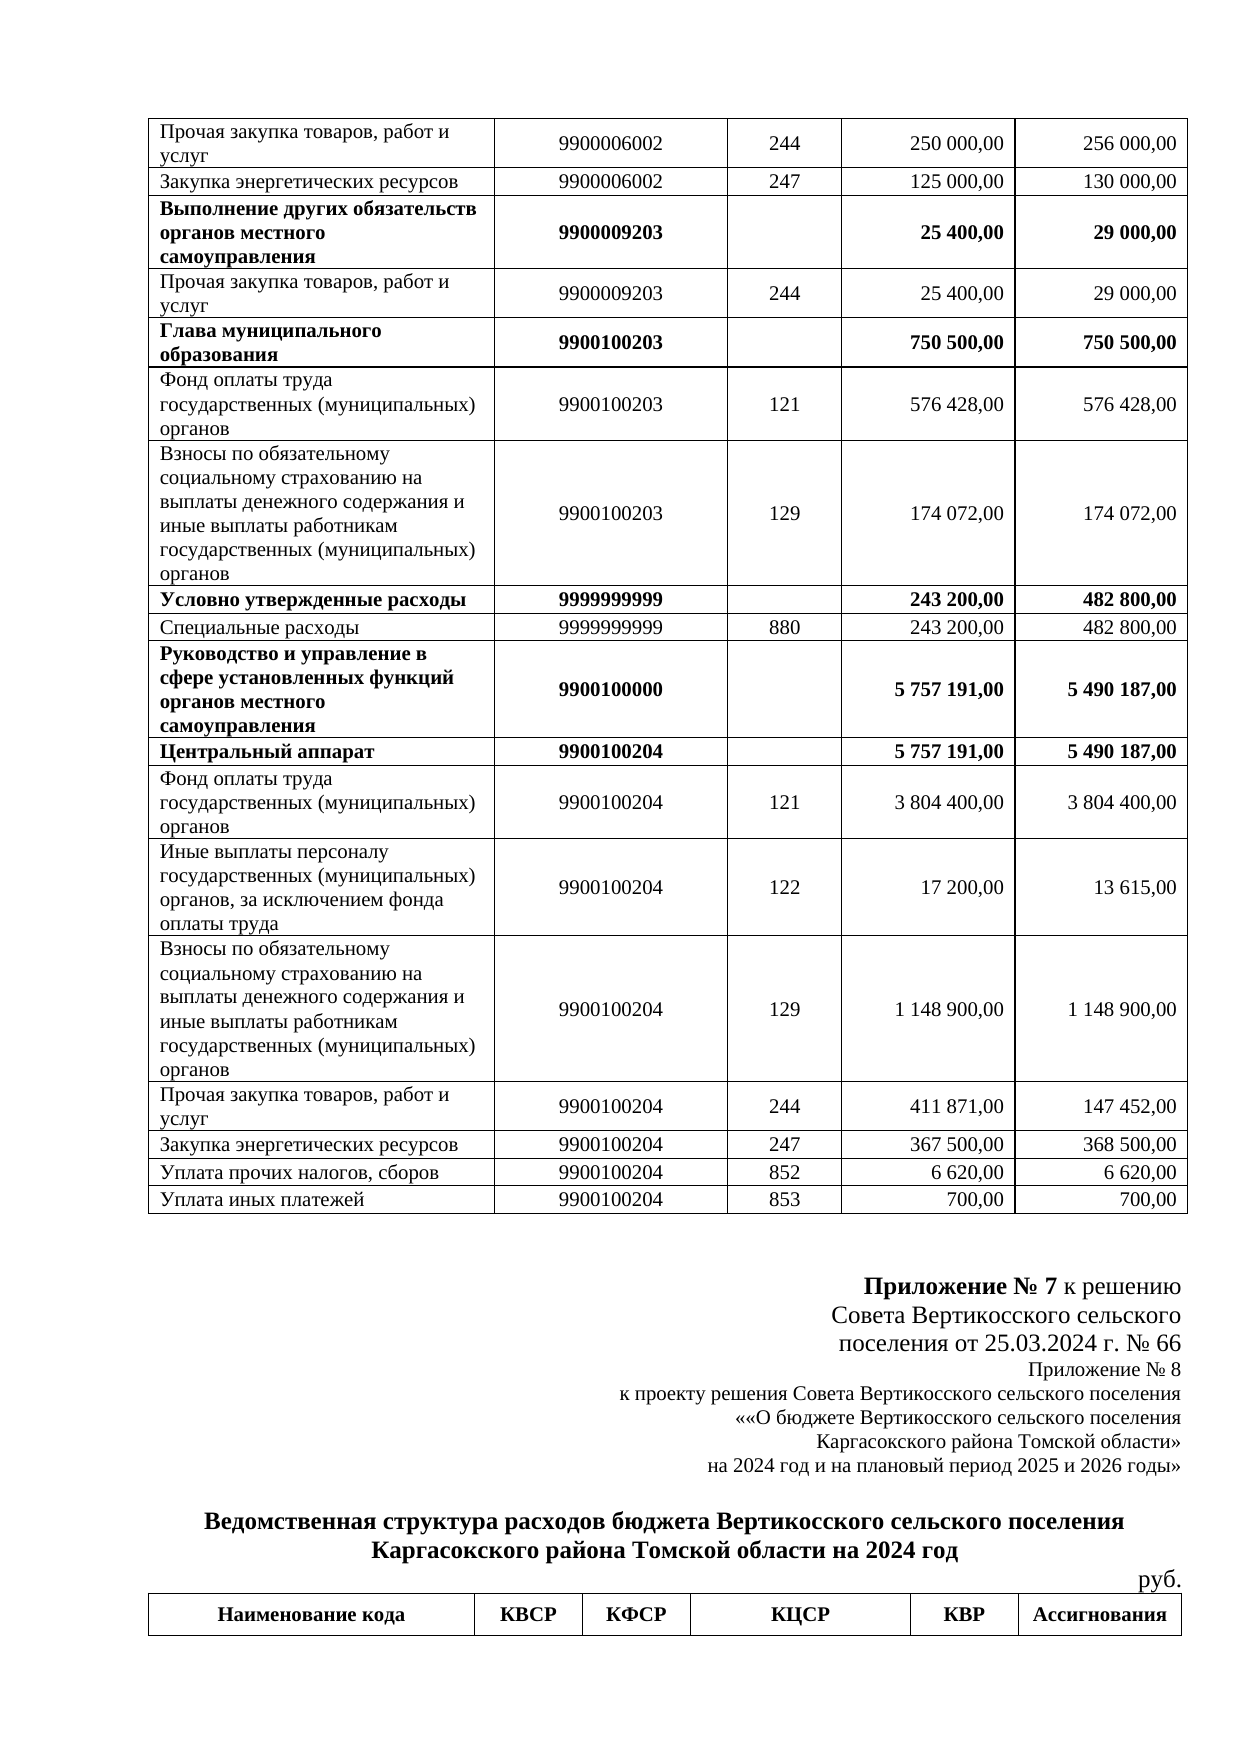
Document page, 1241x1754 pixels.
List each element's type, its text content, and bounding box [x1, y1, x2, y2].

table_cell 174 072,00 [842, 441, 1014, 585]
table_cell 9900100203 [495, 441, 727, 585]
table_cell 6 620,00 [842, 1159, 1014, 1185]
table_cell [728, 641, 841, 737]
text руб. [148, 1564, 1182, 1592]
table_cell 880 [728, 614, 841, 640]
table_cell 250 000,00 [842, 119, 1014, 167]
table_cell Прочая закупка товаров, работ и услуг [149, 119, 494, 167]
table_cell [728, 586, 841, 612]
table_cell 482 800,00 [1016, 586, 1187, 612]
table_cell 121 [728, 766, 841, 838]
text Ведомственная структура расходов бюджета Вертикосского сельского поселения [148, 1506, 1181, 1535]
table_cell 6 620,00 [1016, 1159, 1187, 1185]
table_cell 13 615,00 [1016, 839, 1187, 935]
table_cell 9900100204 [495, 1131, 727, 1157]
table_cell 9900006002 [495, 168, 727, 195]
table_cell 244 [728, 269, 841, 317]
table_cell 247 [728, 1131, 841, 1157]
table_cell Специальные расходы [149, 614, 494, 640]
table_cell Уплата иных платежей [149, 1186, 494, 1212]
table_cell 5 490 187,00 [1016, 641, 1187, 737]
table_cell 482 800,00 [1016, 614, 1187, 640]
table_cell 5 757 191,00 [842, 738, 1014, 765]
table_cell 852 [728, 1159, 841, 1185]
table_cell 9900100204 [495, 766, 727, 838]
table_cell 9900100204 [495, 839, 727, 935]
table_cell 9900100204 [495, 1186, 727, 1212]
table_cell Взносы по обязательному социальному страхованию на выплаты денежного содержания и иные выплаты работникам государственных (муниципальных) органов [149, 936, 494, 1081]
table_cell 125 000,00 [842, 168, 1014, 195]
table_cell Закупка энергетических ресурсов [149, 168, 494, 195]
table_cell 244 [728, 119, 841, 167]
table_header КВР [911, 1594, 1018, 1635]
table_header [1019, 1594, 1181, 1635]
table_cell 29 000,00 [1016, 196, 1187, 268]
table_cell 244 [728, 1082, 841, 1130]
text ««О бюджете Вертикосского сельского поселения [148, 1405, 1181, 1429]
table_cell Центральный аппарат [149, 738, 494, 765]
table_cell 411 871,00 [842, 1082, 1014, 1130]
table_cell 9900100204 [495, 1159, 727, 1185]
table_cell 129 [728, 441, 841, 585]
table_cell Фонд оплаты труда государственных (муниципальных) органов [149, 368, 494, 439]
table_cell [728, 196, 841, 268]
table_cell 122 [728, 839, 841, 935]
table_cell Прочая закупка товаров, работ и услуг [149, 1082, 494, 1130]
table_header Наименование кода [149, 1594, 474, 1635]
table_cell 3 804 400,00 [842, 766, 1014, 838]
table_cell 368 500,00 [1016, 1131, 1187, 1157]
table_cell 9900100203 [495, 318, 727, 366]
table_cell 9900006002 [495, 119, 727, 167]
table_cell Глава муниципального образования [149, 318, 494, 366]
table_cell 147 452,00 [1016, 1082, 1187, 1130]
table_cell 29 000,00 [1016, 269, 1187, 317]
table_cell 17 200,00 [842, 839, 1014, 935]
text поселения от 25.03.2024 г. № 66 [148, 1328, 1181, 1357]
table_cell 174 072,00 [1016, 441, 1187, 585]
table_header КВСР [475, 1594, 582, 1635]
table_cell 9900100000 [495, 641, 727, 737]
table_cell 750 500,00 [842, 318, 1014, 366]
text Приложение № 7 к решению [148, 1271, 1181, 1300]
table_cell [728, 738, 841, 765]
text Каргасокского района Томской области» [148, 1429, 1181, 1453]
table_header КЦСР [691, 1594, 910, 1635]
table_cell 1 148 900,00 [1016, 936, 1187, 1081]
text к проекту решения Совета Вертикосского сельского поселения [148, 1381, 1181, 1405]
table_cell 750 500,00 [1016, 318, 1187, 366]
table_cell 9999999999 [495, 614, 727, 640]
table_cell 1 148 900,00 [842, 936, 1014, 1081]
text на 2024 год и на плановый период 2025 и 2026 годы» [148, 1453, 1181, 1477]
table_cell 700,00 [1016, 1186, 1187, 1212]
table_cell 130 000,00 [1016, 168, 1187, 195]
table_cell 576 428,00 [842, 368, 1014, 439]
table_cell 25 400,00 [842, 269, 1014, 317]
table_cell Уплата прочих налогов, сборов [149, 1159, 494, 1185]
table_cell Условно утвержденные расходы [149, 586, 494, 612]
table_cell 9900100204 [495, 1082, 727, 1130]
table_cell 9900009203 [495, 196, 727, 268]
table_cell 5 490 187,00 [1016, 738, 1187, 765]
table_cell Прочая закупка товаров, работ и услуг [149, 269, 494, 317]
table_cell 9999999999 [495, 586, 727, 612]
table_cell Руководство и управление в сфере установленных функций органов местного самоуправления [149, 641, 494, 737]
table_cell Иные выплаты персоналу государственных (муниципальных) органов, за исключением фонда оплаты труда [149, 839, 494, 935]
table_cell 3 804 400,00 [1016, 766, 1187, 838]
table_cell 9900009203 [495, 269, 727, 317]
table_cell 700,00 [842, 1186, 1014, 1212]
table_cell 256 000,00 [1016, 119, 1187, 167]
table_cell 247 [728, 168, 841, 195]
table_cell Взносы по обязательному социальному страхованию на выплаты денежного содержания и иные выплаты работникам государственных (муниципальных) органов [149, 441, 494, 585]
table_cell 243 200,00 [842, 586, 1014, 612]
table_cell 25 400,00 [842, 196, 1014, 268]
table_cell Фонд оплаты труда государственных (муниципальных) органов [149, 766, 494, 838]
table_cell 576 428,00 [1016, 368, 1187, 439]
text Приложение № 8 [148, 1357, 1181, 1381]
text Совета Вертикосского сельского [148, 1300, 1181, 1328]
table_cell 5 757 191,00 [842, 641, 1014, 737]
table_cell 129 [728, 936, 841, 1081]
table_cell Закупка энергетических ресурсов [149, 1131, 494, 1157]
table_cell 243 200,00 [842, 614, 1014, 640]
table_cell 121 [728, 368, 841, 439]
table_cell [728, 318, 841, 366]
table_cell 367 500,00 [842, 1131, 1014, 1157]
table_cell 9900100204 [495, 936, 727, 1081]
table_cell Выполнение других обязательств органов местного самоуправления [149, 196, 494, 268]
table_cell 9900100203 [495, 368, 727, 439]
table_cell 9900100204 [495, 738, 727, 765]
table_header КФСР [583, 1594, 690, 1635]
table_cell 853 [728, 1186, 841, 1212]
text Каргасокского района Томской области на 2024 год [148, 1535, 1182, 1564]
